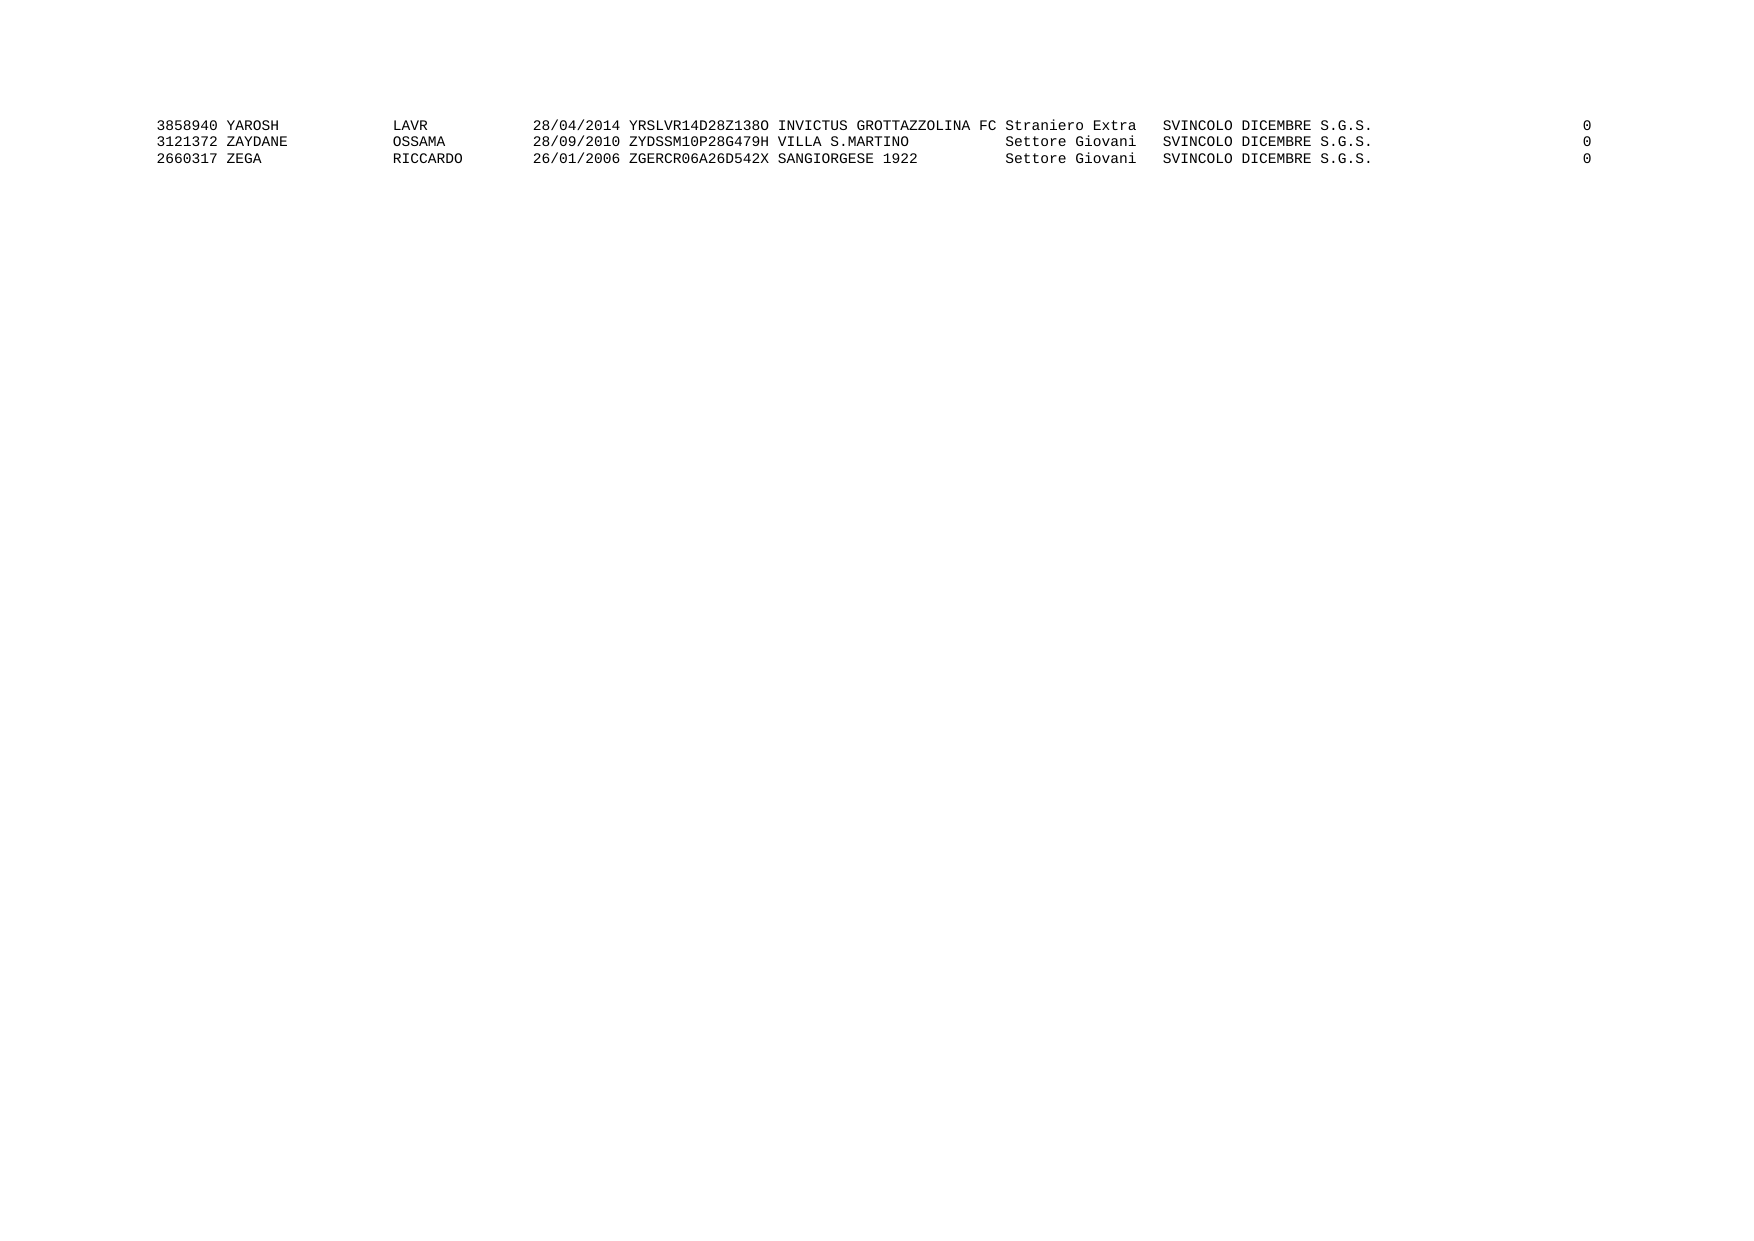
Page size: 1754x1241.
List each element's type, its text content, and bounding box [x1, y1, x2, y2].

text 3121372 ZAYDANE OSSAMA 28/09/2010 ZYDSSM10P28G479H VILLA S.MARTINO Settore Giovani SVINCOLO DICEMBRE S.G.S. 0 [148, 135, 1636, 151]
text 3858940 YAROSH LAVR 28/04/2014 YRSLVR14D28Z138O INVICTUS GROTTAZZOLINA FC Straniero Extra SVINCOLO DICEMBRE S.G.S. 0 [148, 118, 1636, 135]
text 2660317 ZEGA RICCARDO 26/01/2006 ZGERCR06A26D542X SANGIORGESE 1922 Settore Giovani SVINCOLO DICEMBRE S.G.S. 0 [148, 151, 1636, 168]
